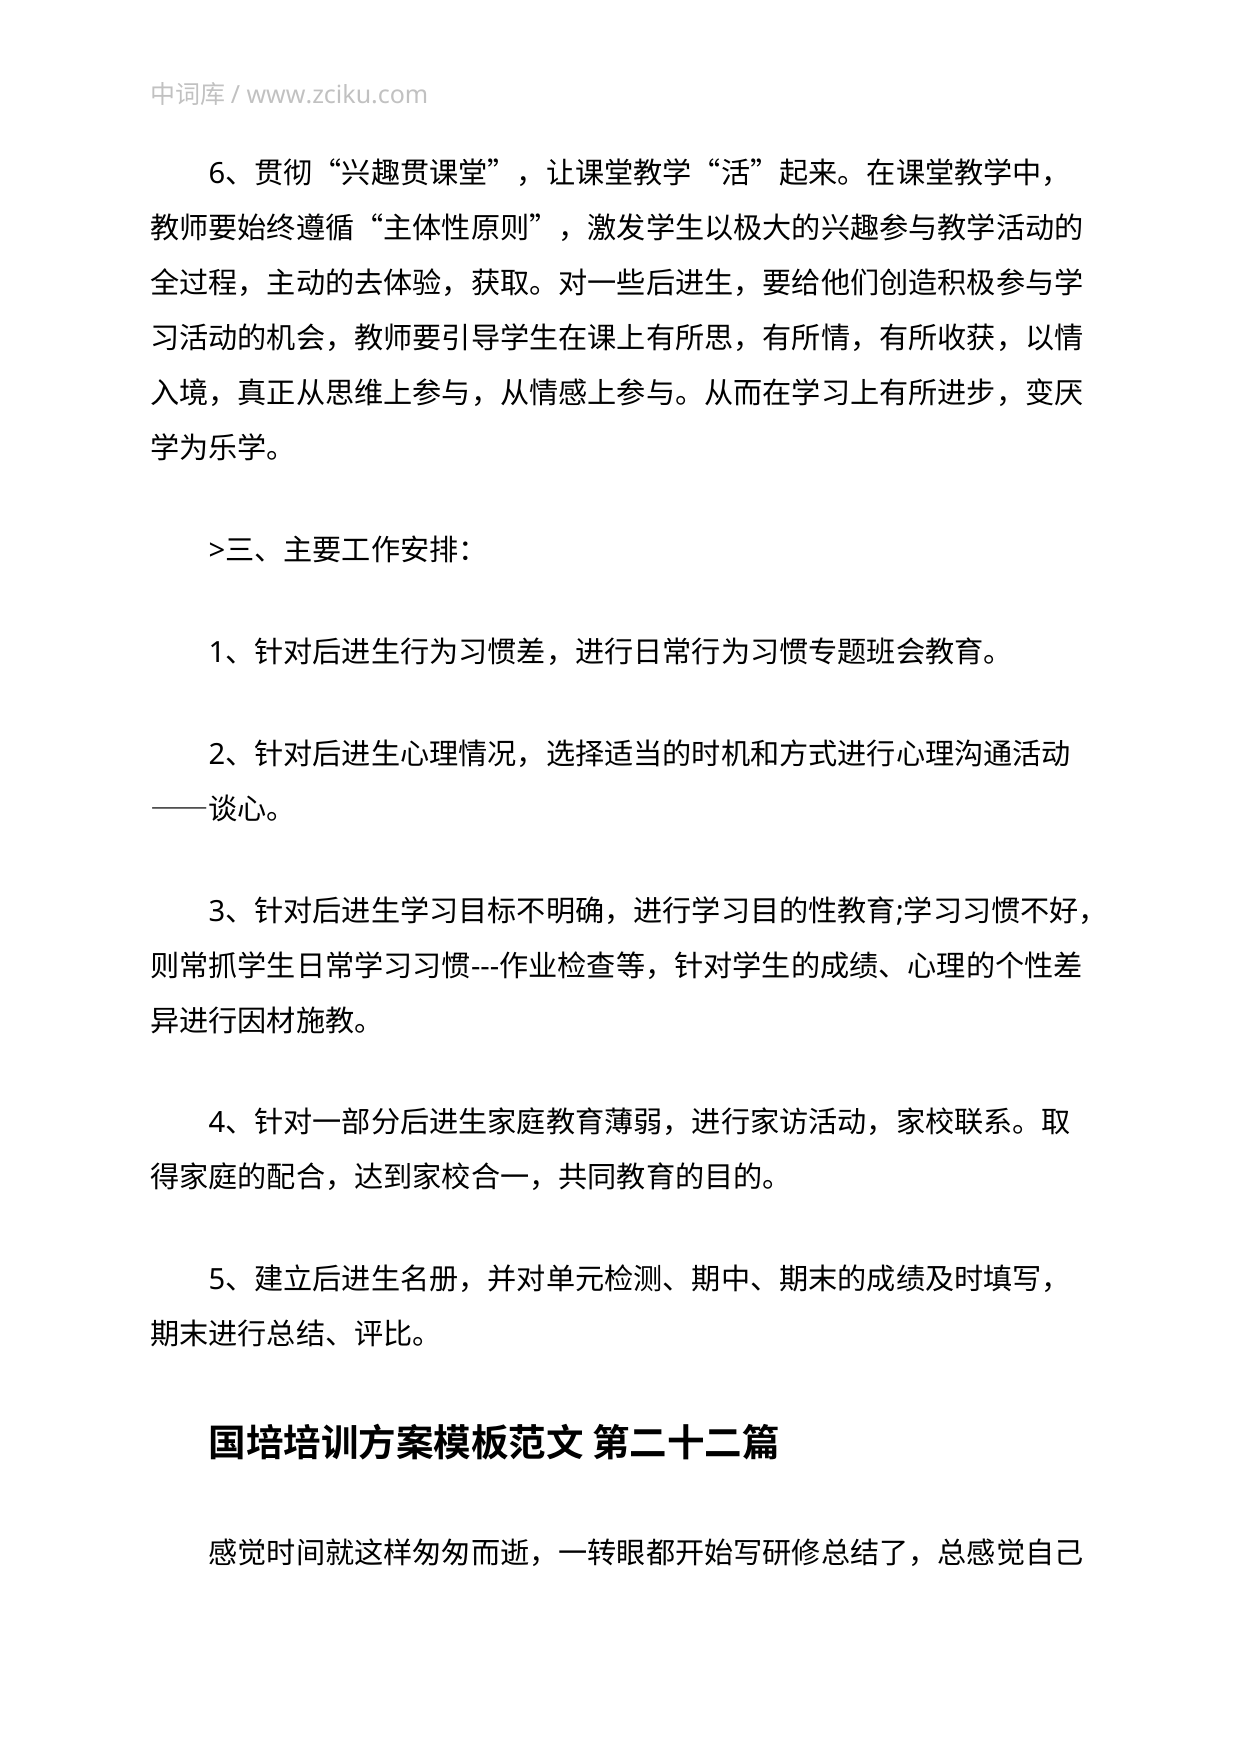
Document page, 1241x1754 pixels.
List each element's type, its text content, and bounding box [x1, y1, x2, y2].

text 6、贯彻“兴趣贯课堂”，让课堂教学“活”起来。在课堂教学中，教师要始终遵循“主体性原则”，激发学生以极大的兴趣参与教学活动的全过程，主动的去体验，获取。对一些后进生，要给他们创造积极参与学习活动的机会，教师要引导学生在课上有所思，有所情，有所收获，以情入境，真正从思维上参与，从情感上参与。从而在学习上有所进步，变厌学为乐学。 [150, 150, 1090, 467]
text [150, 1530, 1090, 1572]
text 1、针对后进生行为习惯差，进行日常行为习惯专题班会教育。 [150, 628, 1090, 671]
text 国培培训方案模板范文 第二十二篇 [150, 1412, 1090, 1467]
text 4、针对一部分后进生家庭教育薄弱，进行家访活动，家校联系。取得家庭的配合，达到家校合一，共同教育的目的。 [150, 1099, 1090, 1196]
text >三、主要工作安排： [150, 526, 1090, 569]
text 3、针对后进生学习目标不明确，进行学习目的性教育;学习习惯不好，则常抓学生日常学习习惯---作业检查等，针对学生的成绩、心理的个性差异进行因材施教。 [150, 887, 1090, 1039]
text 2、针对后进生心理情况，选择适当的时机和方式进行心理沟通活动——谈心。 [150, 730, 1090, 828]
text 5、建立后进生名册，并对单元检测、期中、期末的成绩及时填写，期末进行总结、评比。 [150, 1256, 1090, 1353]
